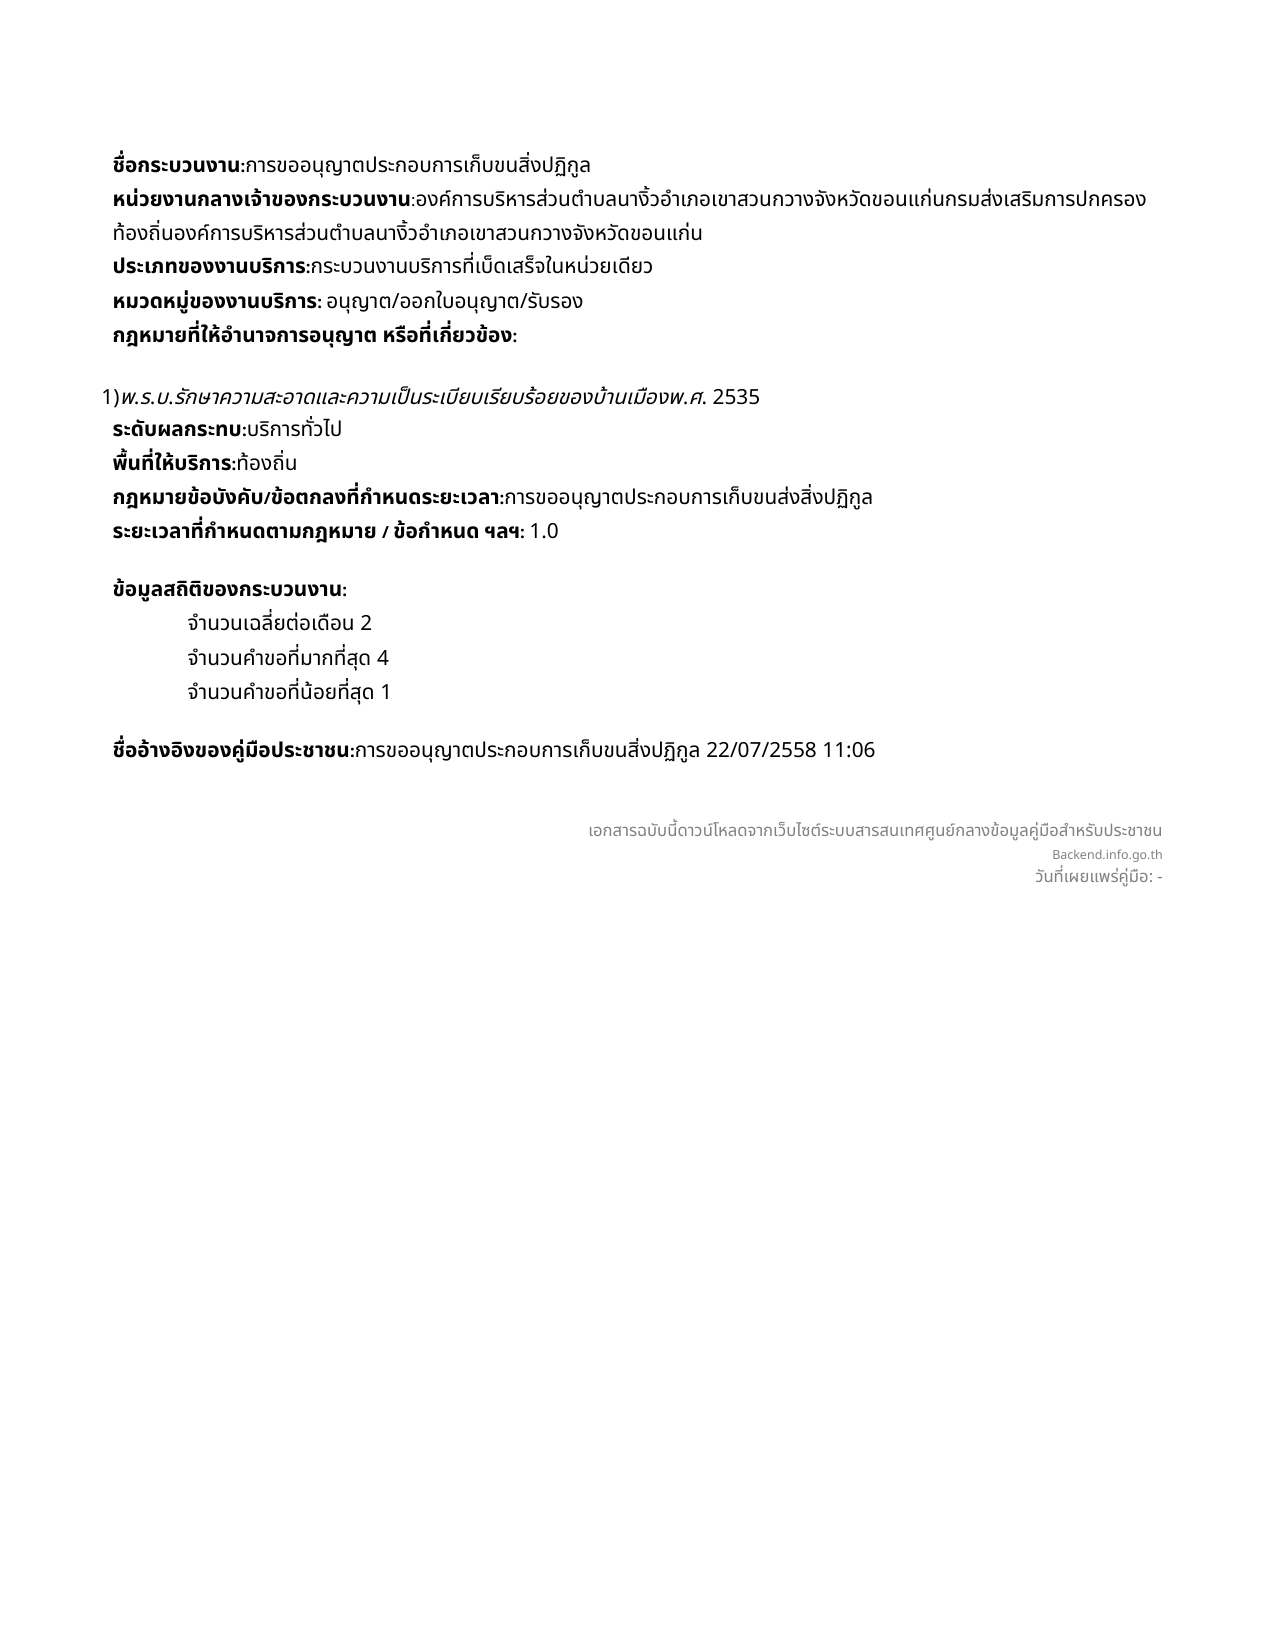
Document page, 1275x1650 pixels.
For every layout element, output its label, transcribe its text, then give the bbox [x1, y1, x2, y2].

text จำนวนเฉลี่ยต่อเดือน 2 [112, 608, 1162, 640]
text พื้นที่ให้บริการ:ท้องถิ่น [112, 448, 1162, 479]
text ระดับผลกระทบ:บริการทั่วไป [112, 414, 1162, 446]
text ข้อมูลสถิติของกระบวนงาน: [112, 574, 1162, 606]
text วันที่เผยแพร่คู่มือ: - [112, 864, 1162, 889]
text กฎหมายข้อบังคับ/ข้อตกลงที่กำหนดระยะเวลา:การขออนุญาตประกอบการเก็บขนส่งสิ่งปฏิกูล ระยะเวลาที่กำหนดตามกฎหมาย / ข้อกำหนด ฯลฯ: 1.0 [112, 482, 1162, 548]
table_header 1)พ.ร.บ.รักษาความสะอาดและความเป็นระเบียบเรียบร้อยของบ้านเมืองพ.ศ. 2535 [90, 354, 1139, 414]
text หน่วยงานกลางเจ้าของกระบวนงาน:องค์การบริหารส่วนตำบลนางิ้วอำเภอเขาสวนกวางจังหวัดขอนแก่นกรมส่งเสริมการปกครองท้องถิ่นองค์การบริหารส่วนตำบลนางิ้วอำเภอเขาสวนกวางจังหวัดขอนแก่น [112, 184, 1162, 249]
text หมวดหมู่ของงานบริการ: อนุญาต/ออกใบอนุญาต/รับรอง [112, 286, 1162, 317]
text เอกสารฉบับนี้ดาวน์โหลดจากเว็บไซต์ระบบสารสนเทศศูนย์กลางข้อมูลคู่มือสำหรับประชาชน [112, 819, 1162, 844]
text ประเภทของงานบริการ:กระบวนงานบริการที่เบ็ดเสร็จในหน่วยเดียว [112, 252, 1162, 283]
text ชื่อกระบวนงาน:การขออนุญาตประกอบการเก็บขนสิ่งปฏิกูล [112, 150, 1162, 181]
text จำนวนคำขอที่น้อยที่สุด 1 [112, 677, 1162, 708]
text Backend.info.go.th [112, 846, 1162, 863]
text กฎหมายที่ให้อำนาจการอนุญาต หรือที่เกี่ยวข้อง: [112, 320, 1162, 351]
text ชื่ออ้างอิงของคู่มือประชาชน:การขออนุญาตประกอบการเก็บขนสิ่งปฏิกูล 22/07/2558 11:06 [112, 736, 1162, 767]
text จำนวนคำขอที่มากที่สุด 4 [112, 643, 1162, 674]
